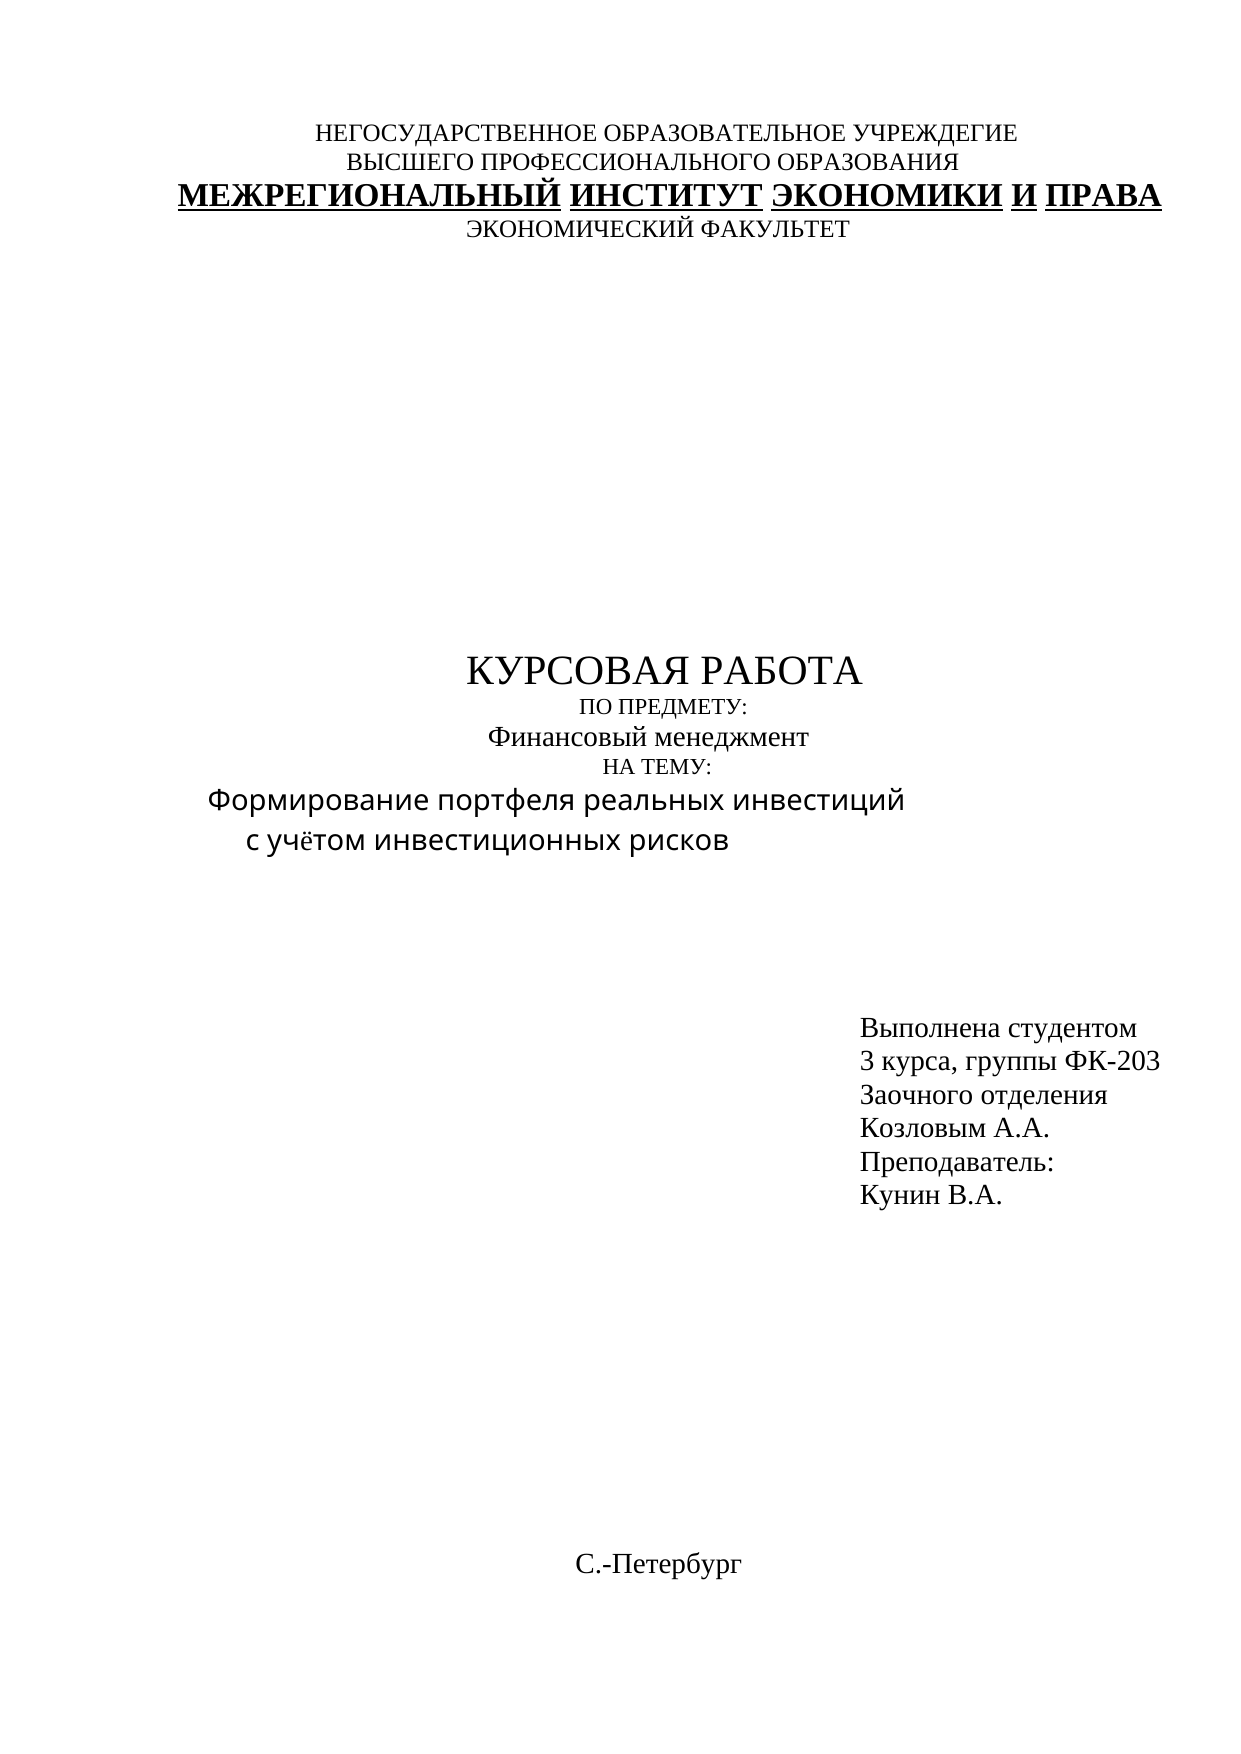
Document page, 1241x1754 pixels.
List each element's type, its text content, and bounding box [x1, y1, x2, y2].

text Заочного отделения [177, 1077, 1181, 1110]
text 3 курса, группы ФК-203 [177, 1043, 1181, 1077]
text С.-Петербург [177, 1546, 1181, 1580]
text Выполнена студентом [177, 1010, 1181, 1043]
text с учётом инвестиционных рисков [177, 819, 1181, 859]
text Козловым А.А. [177, 1110, 1181, 1144]
text Преподаватель: [177, 1144, 1181, 1177]
text КУРСОВАЯ РАБОТА [177, 645, 1181, 693]
text Кунин В.А. [177, 1177, 1181, 1211]
text ВЫСШЕГО ПРОФЕССИОНАЛЬНОГО ОБРАЗОВАНИЯ [177, 147, 1181, 176]
text НЕГОСУДАРСТВЕННОЕ ОБРАЗОВАТЕЛЬНОЕ УЧРЕЖДЕГИЕ [177, 118, 1181, 147]
text Формирование портфеля реальных инвестиций [177, 779, 1181, 819]
text МЕЖРЕГИОНАЛЬНЫЙ ИНСТИТУТ ЭКОНОМИКИ И ПРАВА [177, 176, 1181, 214]
text НА ТЕМУ: [177, 753, 1181, 779]
text ЭКОНОМИЧЕСКИЙ ФАКУЛЬТЕТ [177, 214, 1181, 243]
text Финансовый менеджмент [177, 719, 1181, 753]
text ПО ПРЕДМЕТУ: [177, 693, 1181, 719]
